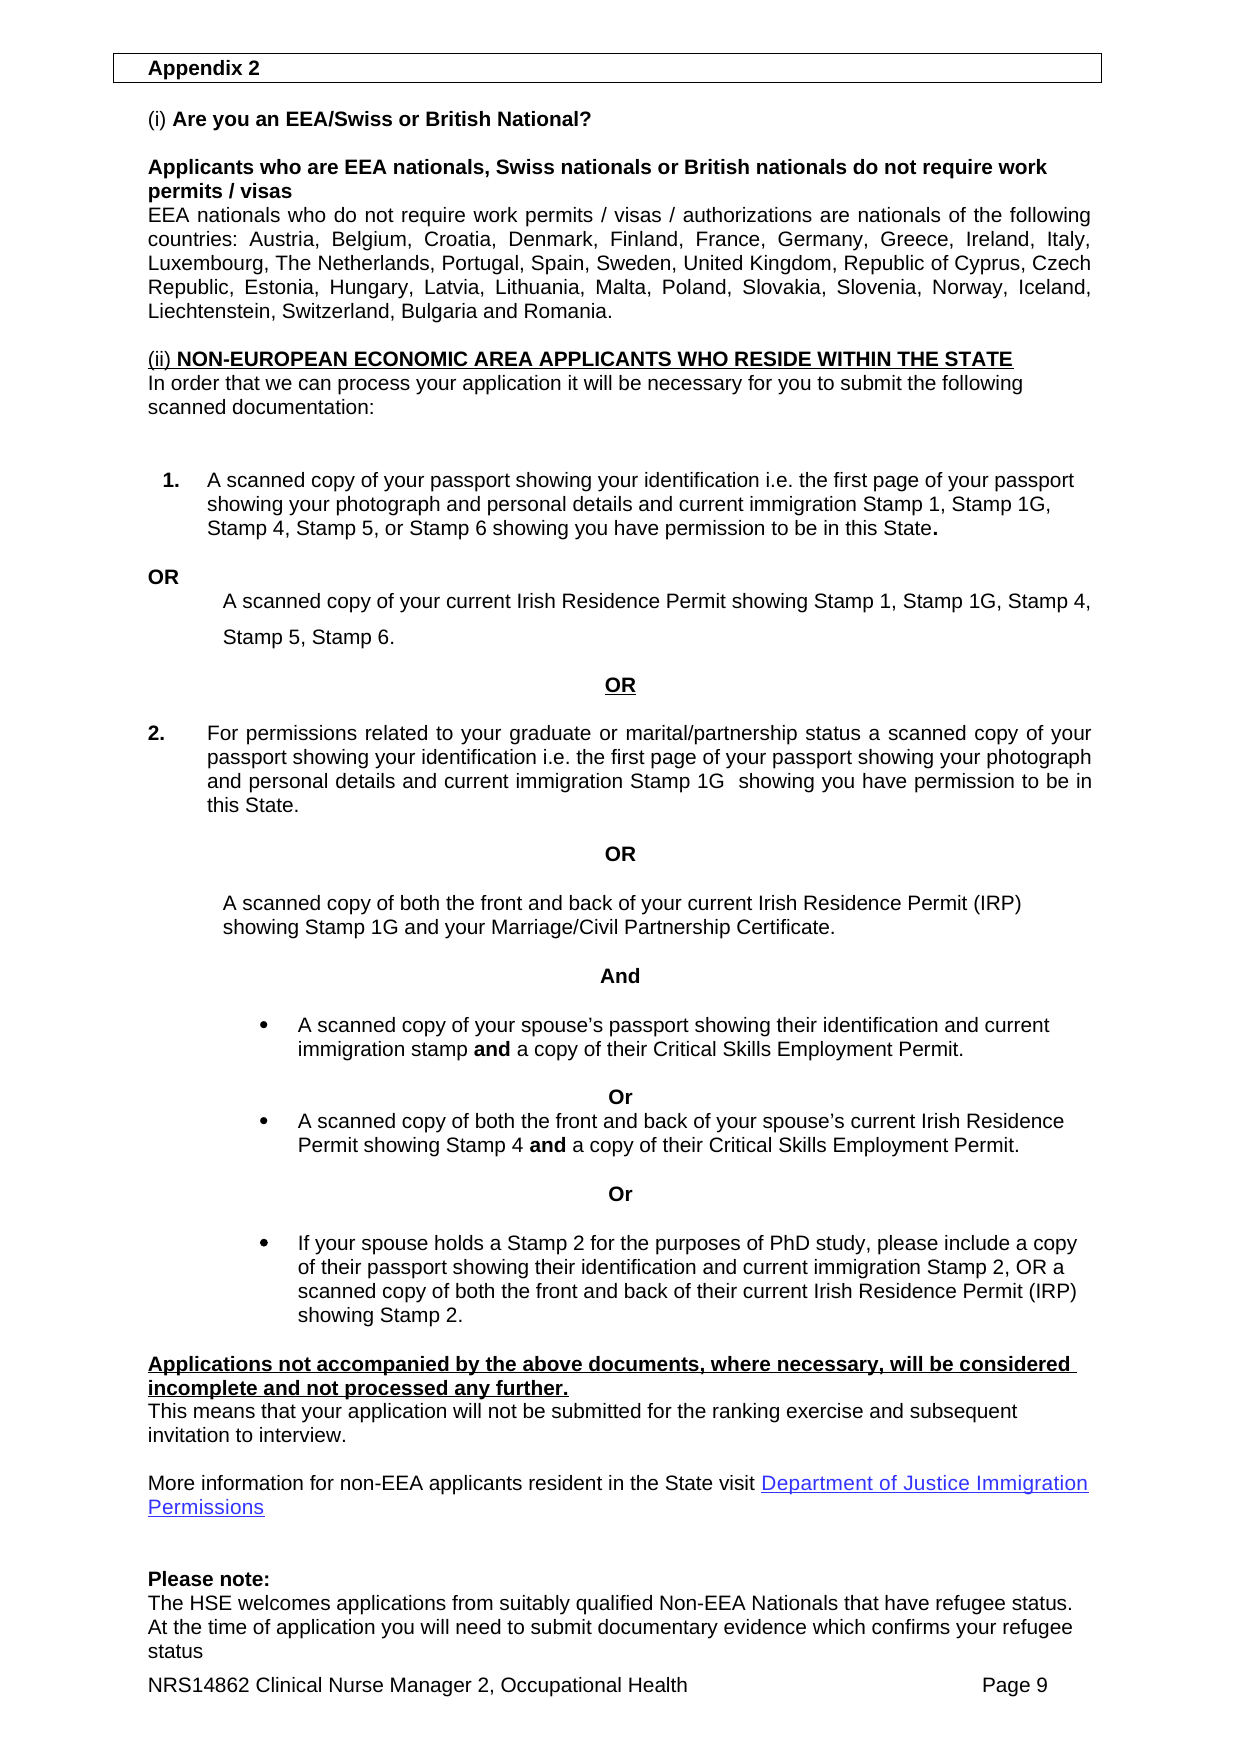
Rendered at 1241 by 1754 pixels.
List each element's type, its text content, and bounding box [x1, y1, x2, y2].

list A scanned copy of your spouse’s passport showing their identification and current immigration stamp and a copy of their Critical Skills Employment Permit. [260, 1012, 1092, 1061]
text Applicants who are EEA nationals, Swiss nationals or British nationals do not require work permits / visas [148, 155, 1092, 203]
text OR [148, 842, 1092, 866]
list A scanned copy of your passport showing your identification i.e. the first page of your passport showing your photograph and personal details and current immigration Stamp 1, Stamp 1G, Stamp 4, Stamp 5, or Stamp 6 showing you have permission to be in this State. [162, 468, 1092, 539]
text And [148, 963, 1092, 987]
list If your spouse holds a Stamp 2 for the purposes of PhD study, please include a copy of their passport showing their identification and current immigration Stamp 2, OR a scanned copy of both the front and back of their current Irish Residence Permit (IRP) showing Stamp 2. [260, 1230, 1092, 1326]
list For permissions related to your graduate or marital/partnership status a scanned copy of your passport showing your identification i.e. the first page of your passport showing your photograph and personal details and current immigration Stamp 1G showing you have permission to be in this State. [148, 721, 1092, 817]
list A scanned copy of both the front and back of your current Irish Residence Permit (IRP) showing Stamp 1G and your Marriage/Civil Partnership Certificate. [223, 891, 1092, 938]
text Appendix 2 [114, 54, 1101, 82]
text A scanned copy of your current Irish Residence Permit showing Stamp 1, Stamp 1G, Stamp 4, Stamp 5, Stamp 6. [223, 588, 1092, 648]
text Applications not accompanied by the above documents, where necessary, will be considered incomplete and not processed any further. [148, 1351, 1092, 1399]
text OR [148, 564, 1092, 588]
text EEA nationals who do not require work permits / visas / authorizations are nationals of the following countries: Austria, Belgium, Croatia, Denmark, Finland, France, Germany, Greece, Ireland, Italy, Luxembourg, The Netherlands, Portugal, Spain, Sweden, United Kingdom, Republic of Cyprus, Czech Republic, Estonia, Hungary, Latvia, Lithuania, Malta, Poland, Slovakia, Slovenia, Norway, Iceland, Liechtenstein, Switzerland, Bulgaria and Romania. [148, 203, 1092, 323]
text More information for non-EEA applicants resident in the State visit Department of Justice Immigration Permissions [148, 1471, 1092, 1519]
text Please note: [148, 1567, 1092, 1591]
text (ii) NON-EUROPEAN ECONOMIC AREA APPLICANTS WHO RESIDE WITHIN THE STATE [148, 347, 1092, 371]
text The HSE welcomes applications from suitably qualified Non-EEA Nationals that have refugee status. At the time of application you will need to submit documentary evidence which confirms your refugee status [148, 1591, 1092, 1663]
text OR [148, 673, 1092, 697]
text (i) Are you an EEA/Swiss or British National? [148, 107, 1092, 131]
text Or [148, 1181, 1092, 1205]
list A scanned copy of both the front and back of your spouse’s current Irish Residence Permit showing Stamp 4 and a copy of their Critical Skills Employment Permit. [260, 1108, 1092, 1156]
text This means that your application will not be submitted for the ranking exercise and subsequent invitation to interview. [148, 1399, 1092, 1447]
list Or [148, 1084, 1092, 1108]
text In order that we can process your application it will be necessary for you to submit the following scanned documentation: [148, 371, 1092, 419]
